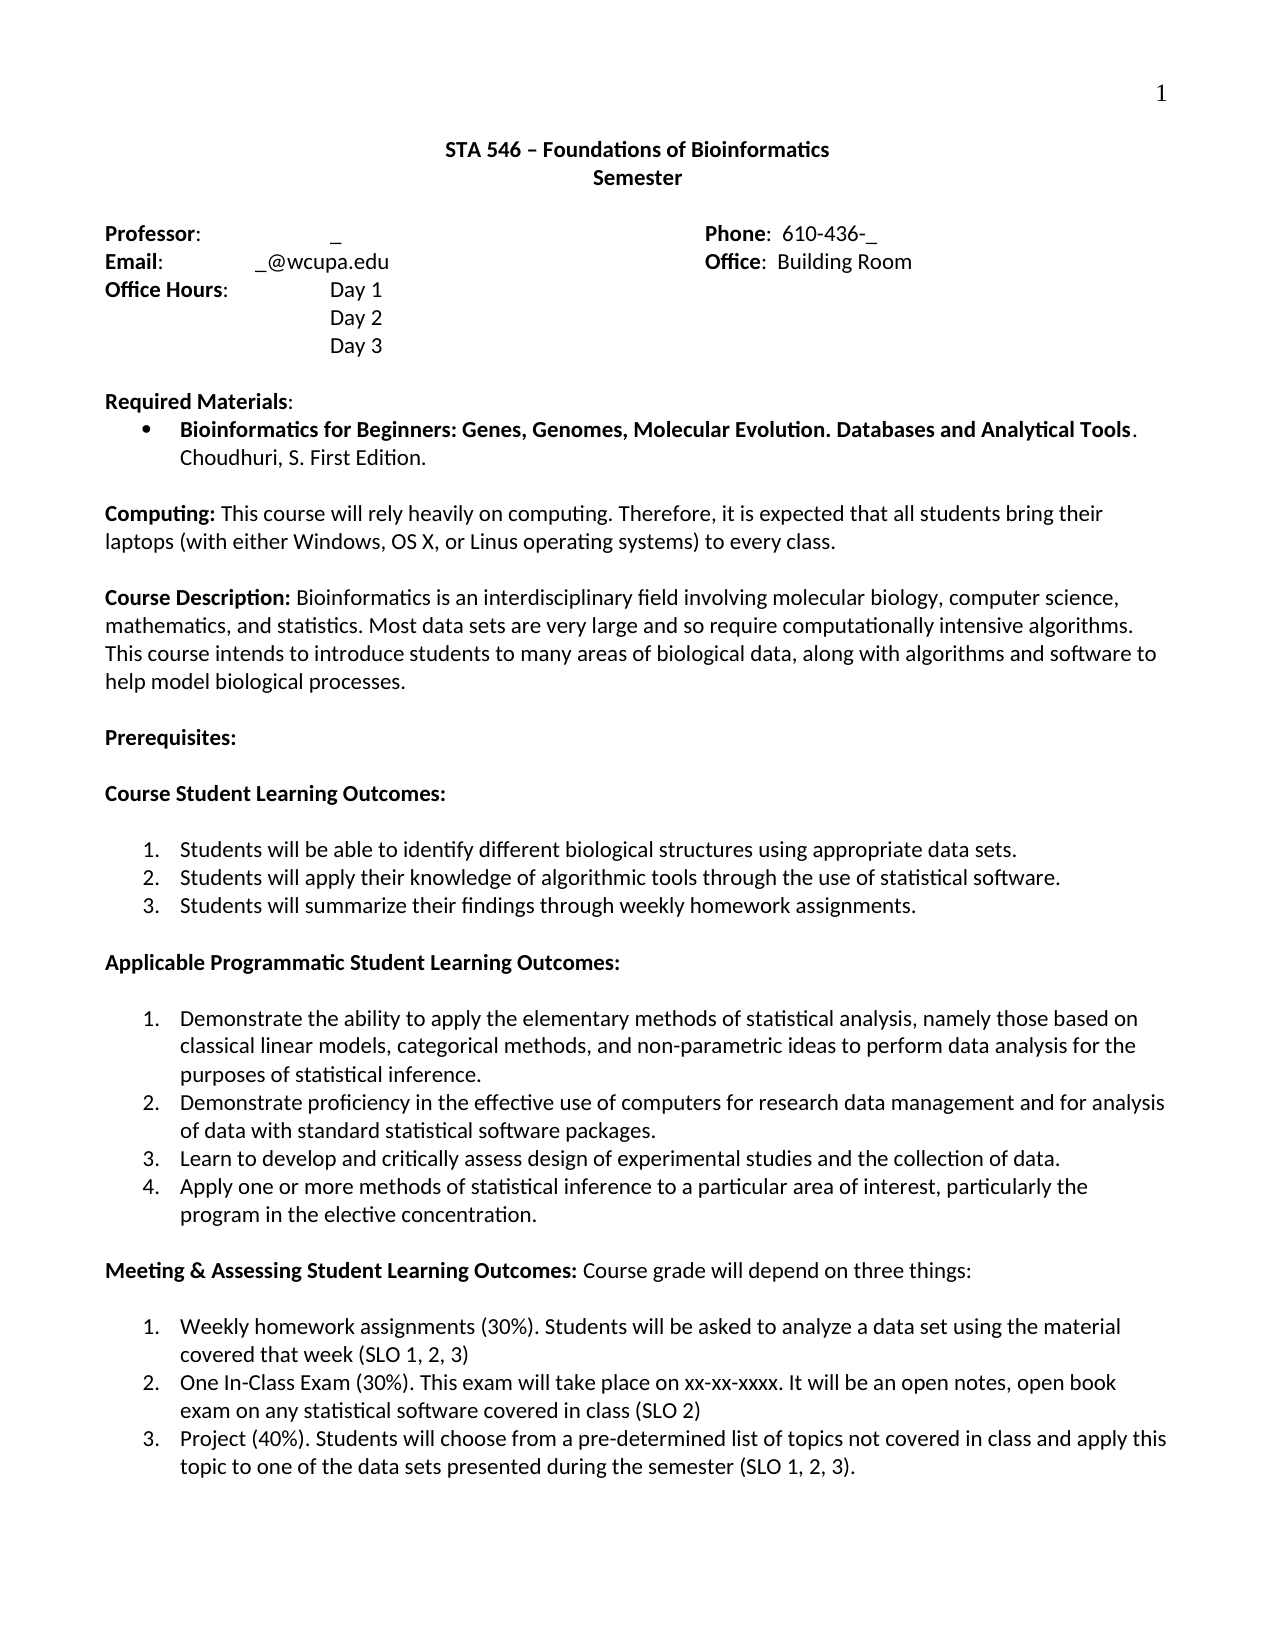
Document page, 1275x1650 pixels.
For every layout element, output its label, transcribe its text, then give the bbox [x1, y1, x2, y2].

text Day 2 [105, 303, 1170, 331]
text Applicable Programmatic Student Learning Outcomes: [105, 948, 1170, 976]
text Computing: This course will rely heavily on computing. Therefore, it is expected that all students bring their laptops (with either Windows, OS X, or Linus operating systems) to every class. [105, 499, 1170, 555]
list Weekly homework assignments (30%). Students will be asked to analyze a data set using the material covered that week (SLO 1, 2, 3) [142, 1312, 1170, 1368]
text Prerequisites: [105, 723, 1170, 751]
text Semester [105, 163, 1170, 191]
text Email: _@wcupa.edu Office: Building Room [105, 247, 1170, 275]
list Students will be able to identify different biological structures using appropriate data sets. [142, 836, 1170, 863]
list Students will summarize their findings through weekly homework assignments. [142, 892, 1170, 919]
list Demonstrate the ability to apply the elementary methods of statistical analysis, namely those based on classical linear models, categorical methods, and non-parametric ideas to perform data analysis for the purposes of statistical inference. [142, 1004, 1170, 1088]
text Required Materials: [105, 387, 1170, 415]
text Course Description: Bioinformatics is an interdisciplinary field involving molecular biology, computer science, mathematics, and statistics. Most data sets are very large and so require computationally intensive algorithms. This course intends to introduce students to many areas of biological data, along with algorithms and software to help model biological processes. [105, 583, 1170, 695]
list Learn to develop and critically assess design of experimental studies and the collection of data. [142, 1144, 1170, 1172]
text STA 546 – Foundations of Bioinformatics [105, 135, 1170, 163]
text Meeting & Assessing Student Learning Outcomes: Course grade will depend on three things: [105, 1256, 1170, 1284]
list Demonstrate proficiency in the effective use of computers for research data management and for analysis of data with standard statistical software packages. [142, 1088, 1170, 1144]
list Apply one or more methods of statistical inference to a particular area of interest, particularly the program in the elective concentration. [142, 1172, 1170, 1228]
list Students will apply their knowledge of algorithmic tools through the use of statistical software. [142, 863, 1170, 892]
text Day 3 [105, 331, 1170, 359]
text Course Student Learning Outcomes: [105, 779, 1170, 807]
list Bioinformatics for Beginners: Genes, Genomes, Molecular Evolution. Databases and Analytical Tools. Choudhuri, S. First Edition. [142, 415, 1170, 471]
list One In-Class Exam (30%). This exam will take place on xx-xx-xxxx. It will be an open notes, open book exam on any statistical software covered in class (SLO 2) [142, 1368, 1170, 1424]
list Project (40%). Students will choose from a pre-determined list of topics not covered in class and apply this topic to one of the data sets presented during the semester (SLO 1, 2, 3). [142, 1424, 1170, 1480]
text Professor: _ Phone: 610-436-_ [105, 219, 1170, 247]
text Office Hours: Day 1 [105, 275, 1170, 303]
